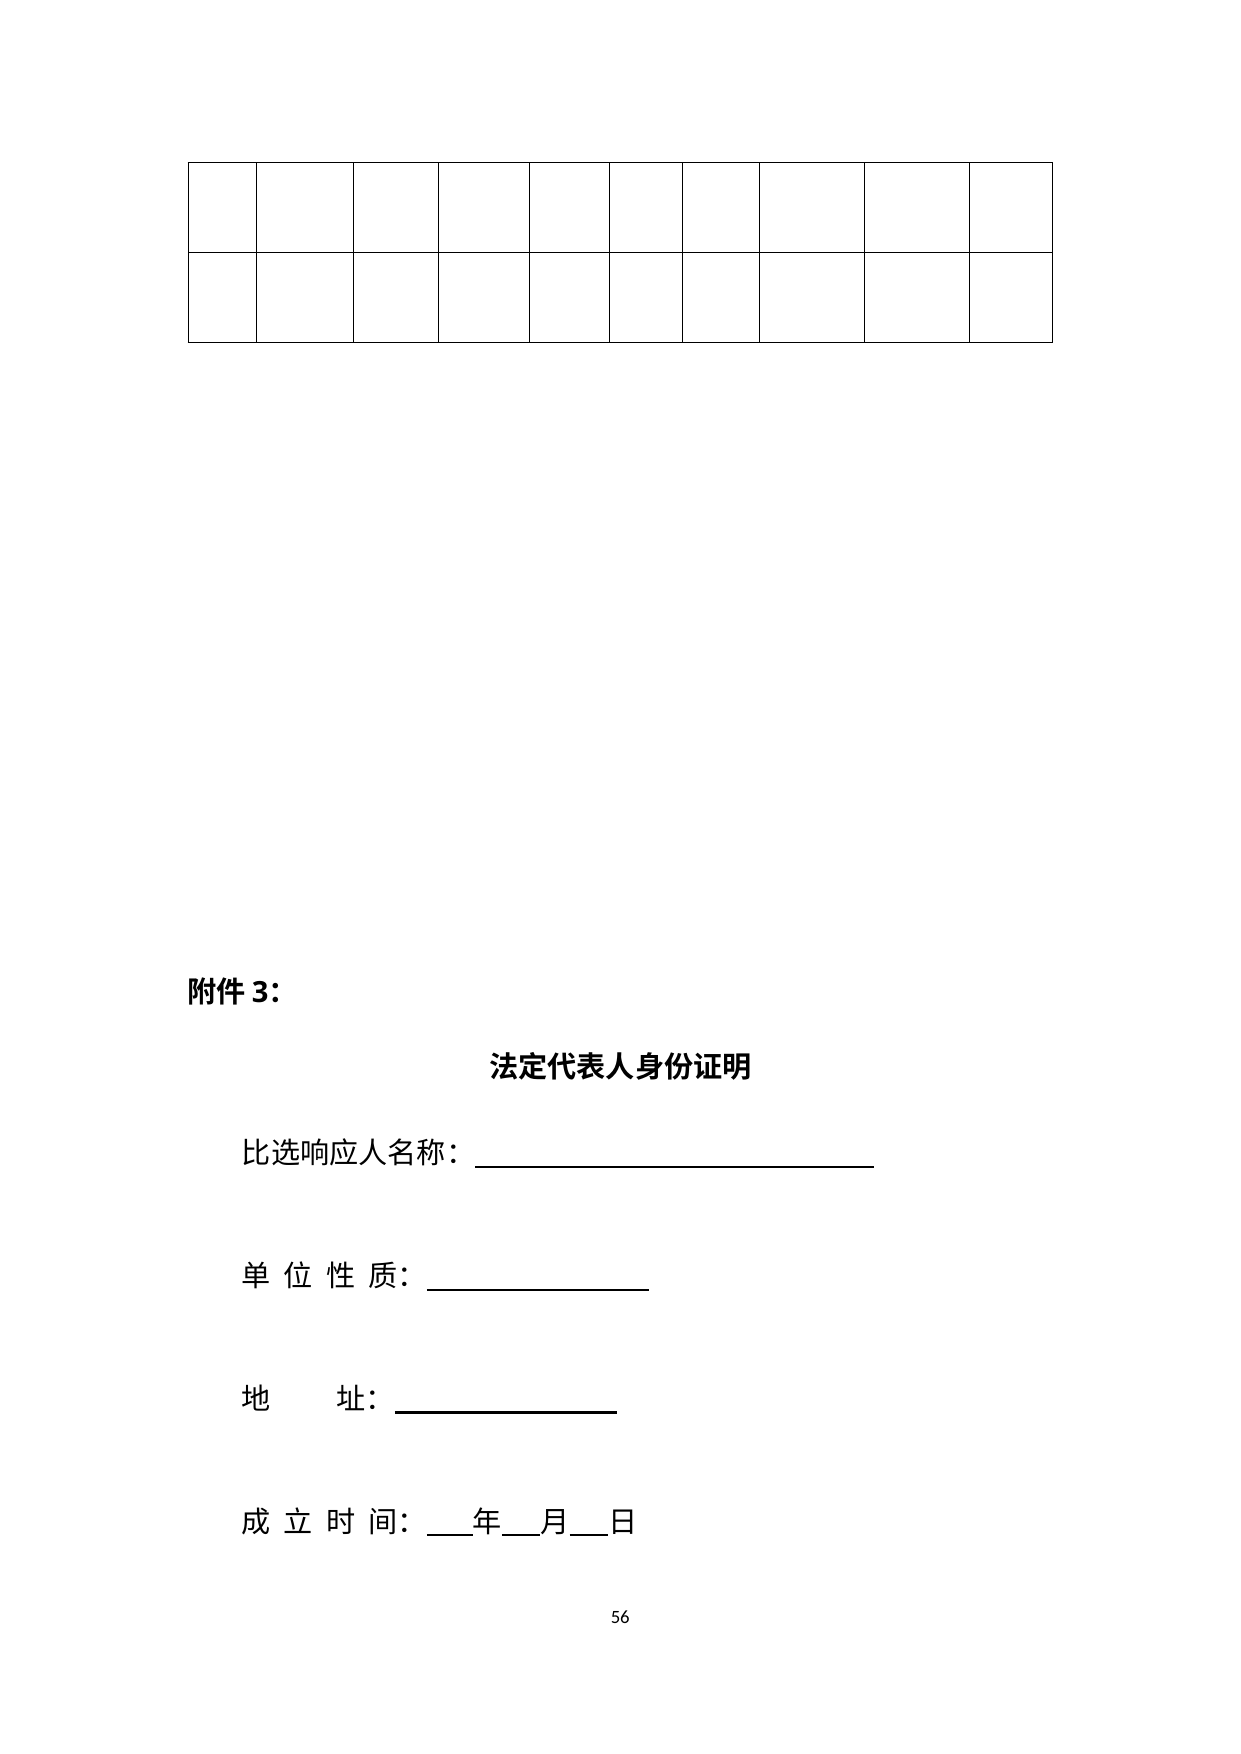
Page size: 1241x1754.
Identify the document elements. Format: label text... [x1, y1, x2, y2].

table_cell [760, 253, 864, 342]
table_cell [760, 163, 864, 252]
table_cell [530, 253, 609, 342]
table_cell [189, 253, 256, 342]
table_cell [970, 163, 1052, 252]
text 单 位 性 质： [187, 1252, 1053, 1295]
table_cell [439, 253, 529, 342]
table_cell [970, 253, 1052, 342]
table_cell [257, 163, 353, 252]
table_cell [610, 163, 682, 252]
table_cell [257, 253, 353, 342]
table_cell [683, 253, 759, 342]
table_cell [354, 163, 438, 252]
text 附件3： [187, 968, 1053, 1011]
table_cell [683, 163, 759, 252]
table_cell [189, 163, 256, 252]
text 比选响应人名称： [187, 1129, 1053, 1172]
text 成 立 时 间： 年 月 日 [187, 1498, 1053, 1541]
text 法定代表人身份证明 [187, 1032, 1053, 1097]
text 地 址： [187, 1375, 1053, 1418]
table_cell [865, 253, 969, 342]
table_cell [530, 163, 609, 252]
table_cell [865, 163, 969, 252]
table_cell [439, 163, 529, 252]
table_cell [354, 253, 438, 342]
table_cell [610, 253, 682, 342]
